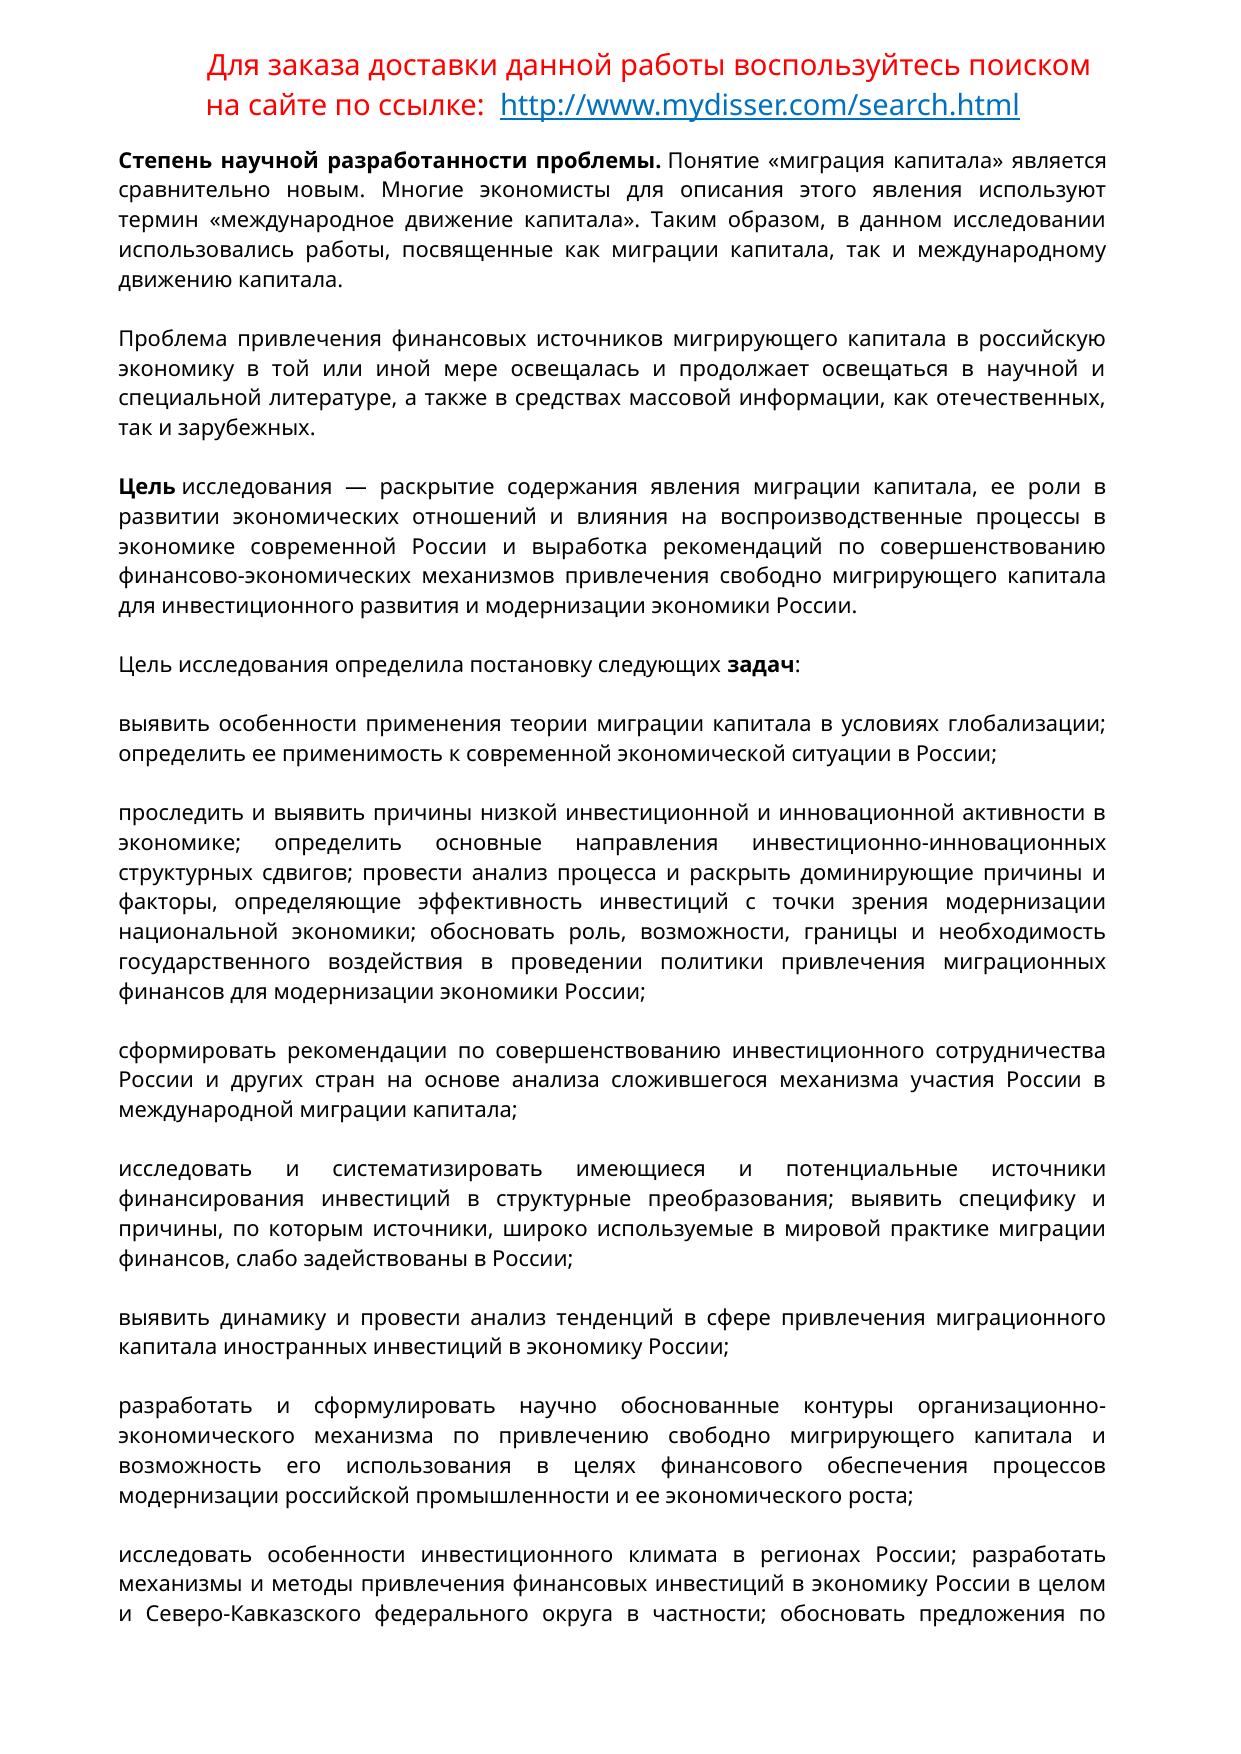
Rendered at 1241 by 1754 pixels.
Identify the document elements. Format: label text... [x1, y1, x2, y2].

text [118, 1538, 1107, 1628]
text выявить динамику и провести анализ тенденций в сфере привлечения миграционного капитала иностранных инвестиций в экономику России; [118, 1301, 1107, 1361]
text Проблема привлечения финансовых источников мигрирующего капитала в российскую экономику в той или иной мере освещалась и продолжает освещаться в научной и специальной литературе, а также в средствах массовой информации, как отечественных, так и зарубежных. [118, 323, 1107, 442]
text проследить и выявить причины низкой инвестиционной и инновационной активности в экономике; определить основные направления инвестиционно-инновационных структурных сдвигов; провести анализ процесса и раскрыть доминирующие причины и факторы, определяющие эффективность инвестиций с точки зрения модернизации национальной экономики; обосновать роль, возможности, границы и необходимость государственного воздействия в проведении политики привлечения миграционных финансов для модернизации экономики России; [118, 797, 1107, 1005]
text сформировать рекомендации по совершенствованию инвестиционного сотрудничества России и других стран на основе анализа сложившегося механизма участия России в международной миграции капитала; [118, 1034, 1107, 1124]
text разработать и сформулировать научно обоснованные контуры организационно-экономического механизма по привлечению свободно мигрирующего капитала и возможность его использования в целях финансового обеспечения процессов модернизации российской промышленности и ее экономического роста; [118, 1390, 1107, 1509]
text выявить особенности применения теории миграции капитала в условиях глобализации; определить ее применимость к современной экономической ситуации в России; [118, 708, 1107, 768]
text Степень научной разработанности проблемы. Понятие «миграция капитала» является сравнительно новым. Многие экономисты для описания этого явления используют термин «международное движение капитала». Таким образом, в данном исследовании использовались работы, посвященные как миграции капитала, так и международному движению капитала. [118, 144, 1107, 293]
text Цель исследования определила постановку следующих задач: [118, 649, 1107, 679]
text Цель исследования — раскрытие содержания явления миграции капитала, ее роли в развитии экономических отношений и влияния на воспроизводственные процессы в экономике современной России и выработка рекомендаций по совершенствованию финансово-экономических механизмов привлечения свободно мигрирующего капитала для инвестиционного развития и модернизации экономики России. [118, 471, 1107, 620]
text исследовать и систематизировать имеющиеся и потенциальные источники финансирования инвестиций в структурные преобразования; выявить специфику и причины, по которым источники, широко используемые в мировой практике миграции финансов, слабо задействованы в России; [118, 1153, 1107, 1272]
